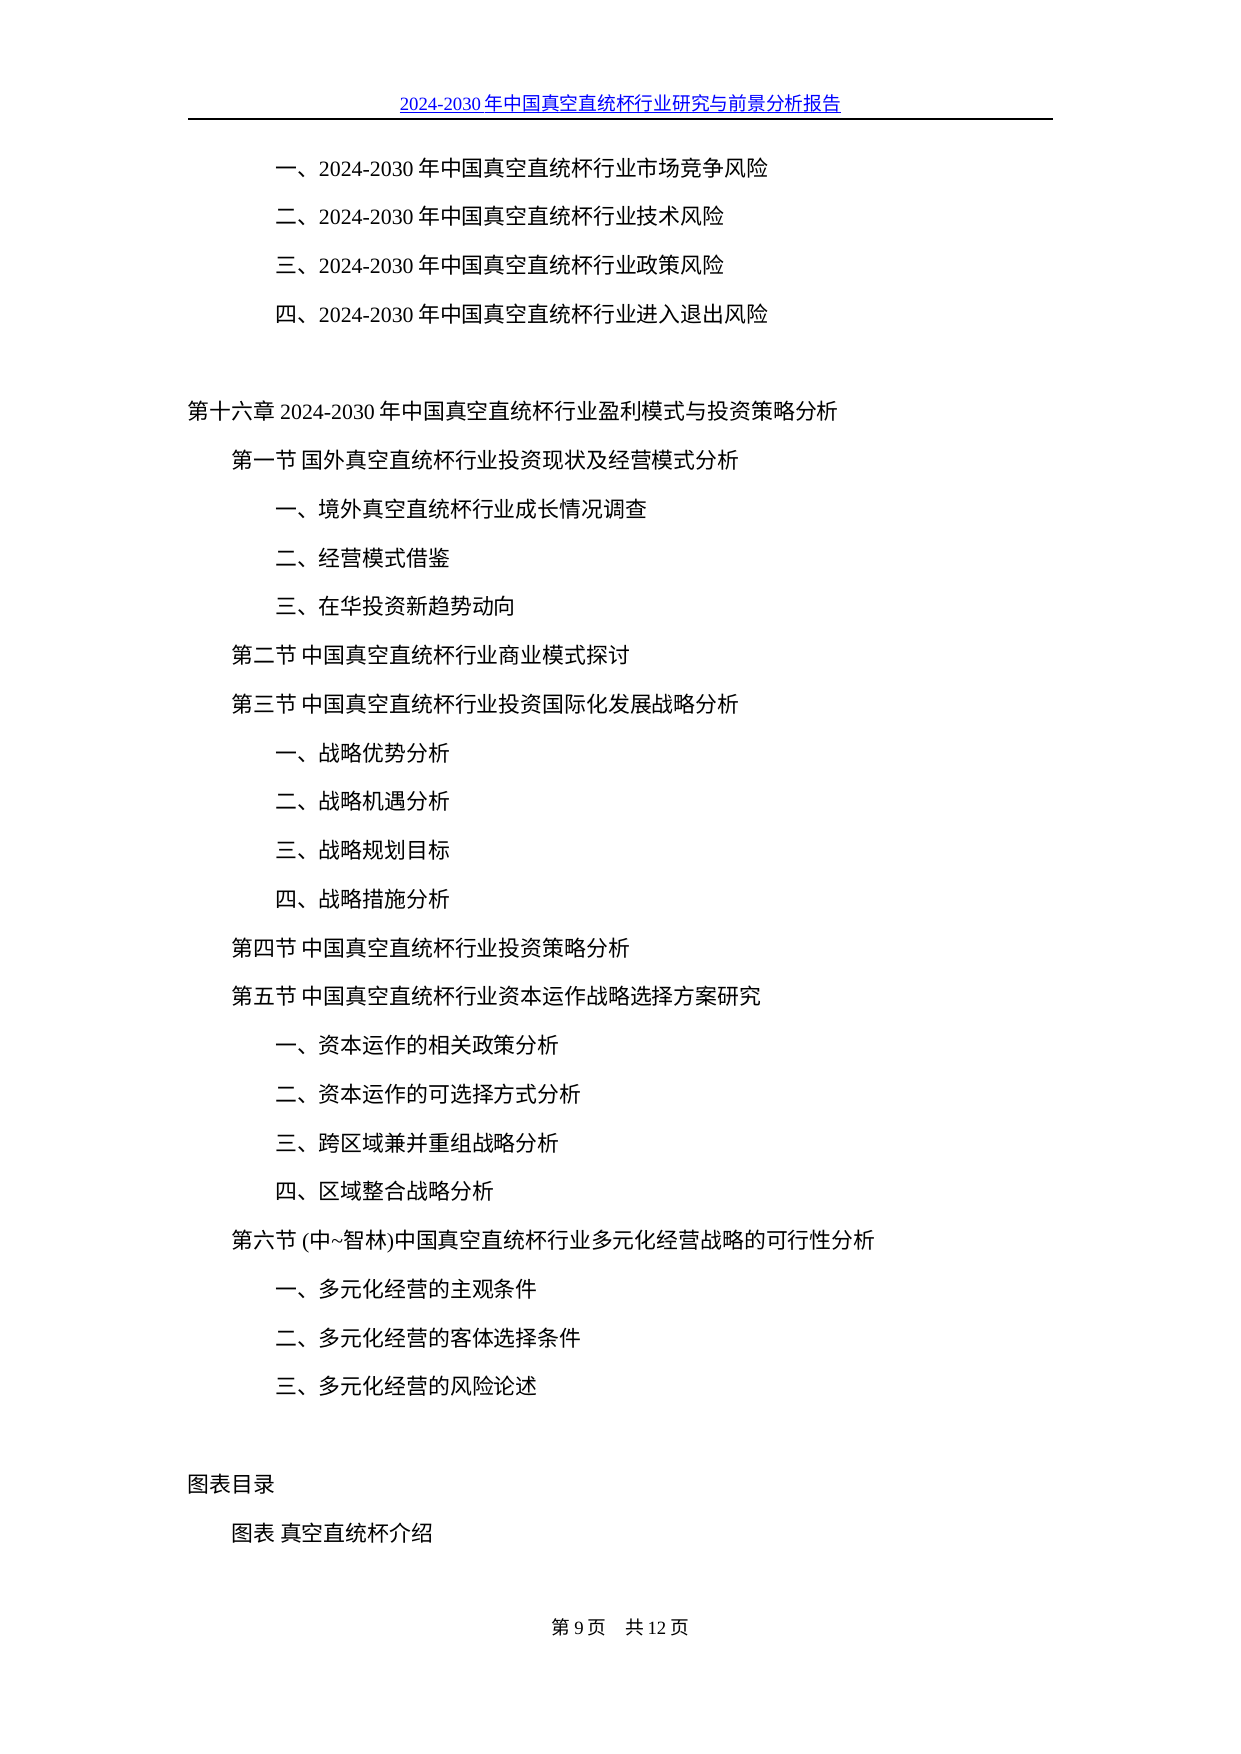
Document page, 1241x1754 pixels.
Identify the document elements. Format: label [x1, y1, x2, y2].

text [187, 150, 1053, 1548]
